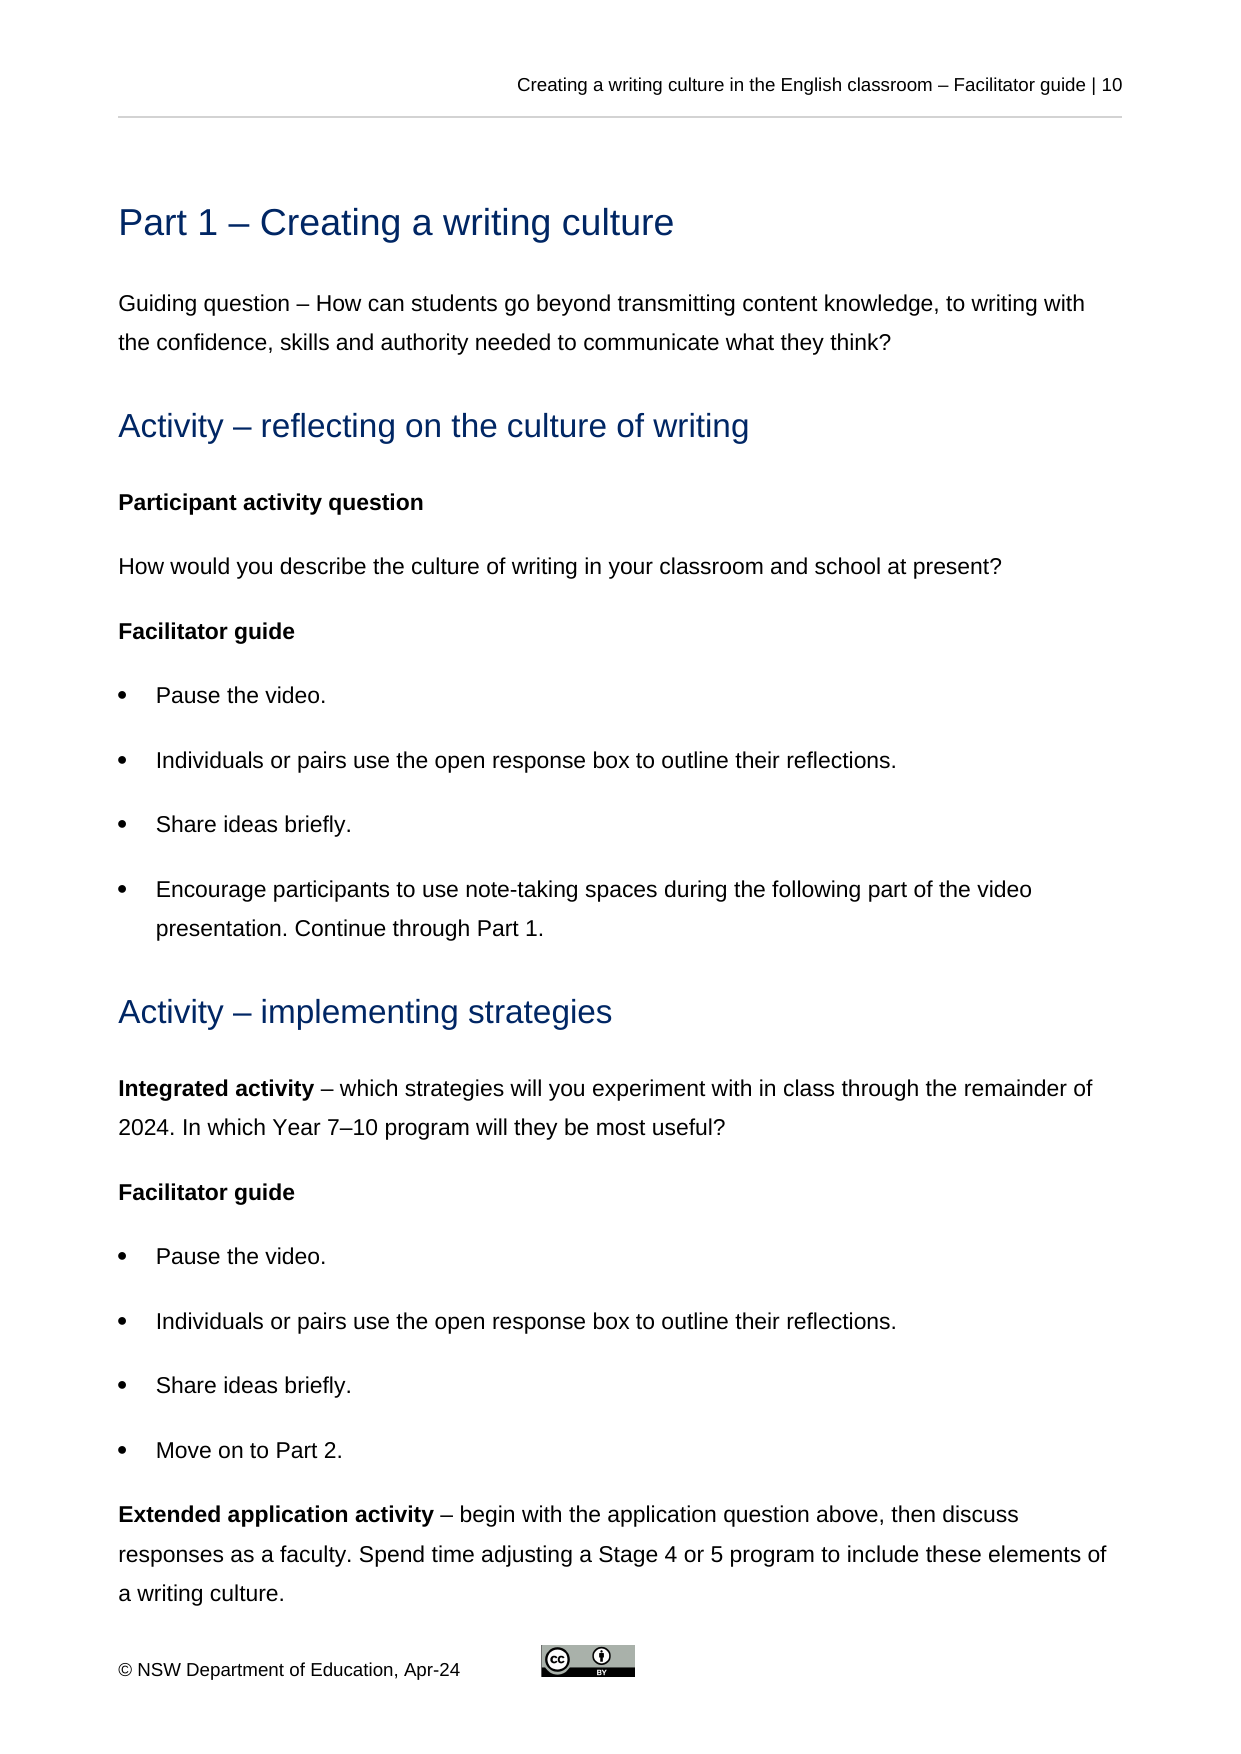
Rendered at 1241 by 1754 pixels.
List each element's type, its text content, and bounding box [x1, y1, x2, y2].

list Pause the video. [118, 682, 1122, 708]
list Share ideas briefly. [118, 811, 1122, 837]
list Move on to Part 2. [118, 1437, 1122, 1463]
text Facilitator guide [118, 618, 1122, 644]
list Individuals or pairs use the open response box to outline their reflections. [118, 747, 1122, 773]
text How would you describe the culture of writing in your classroom and school at present? [118, 553, 1122, 579]
text Integrated activity – which strategies will you experiment with in class through the remainder of 2024. In which Year 7–10 program will they be most useful? [118, 1075, 1122, 1141]
subtitle Part 1 – Creating a writing culture [118, 200, 1122, 243]
text Extended application activity – begin with the application question above, then discuss responses as a faculty. Spend time adjusting a Stage 4 or 5 program to include these elements of a writing culture. [118, 1501, 1122, 1606]
text Participant activity question [118, 489, 1122, 515]
subtitle Activity – reflecting on the culture of writing [118, 406, 1122, 444]
subtitle Activity – implementing strategies [118, 992, 1122, 1031]
list Share ideas briefly. [118, 1372, 1122, 1398]
list Pause the video. [118, 1243, 1122, 1269]
text Facilitator guide [118, 1179, 1122, 1205]
list Individuals or pairs use the open response box to outline their reflections. [118, 1308, 1122, 1334]
text Guiding question – How can students go beyond transmitting content knowledge, to writing with the confidence, skills and authority needed to communicate what they think? [118, 290, 1122, 356]
list Encourage participants to use note-taking spaces during the following part of the video presentation. Continue through Part 1. [118, 876, 1122, 941]
picture [541, 1645, 635, 1677]
